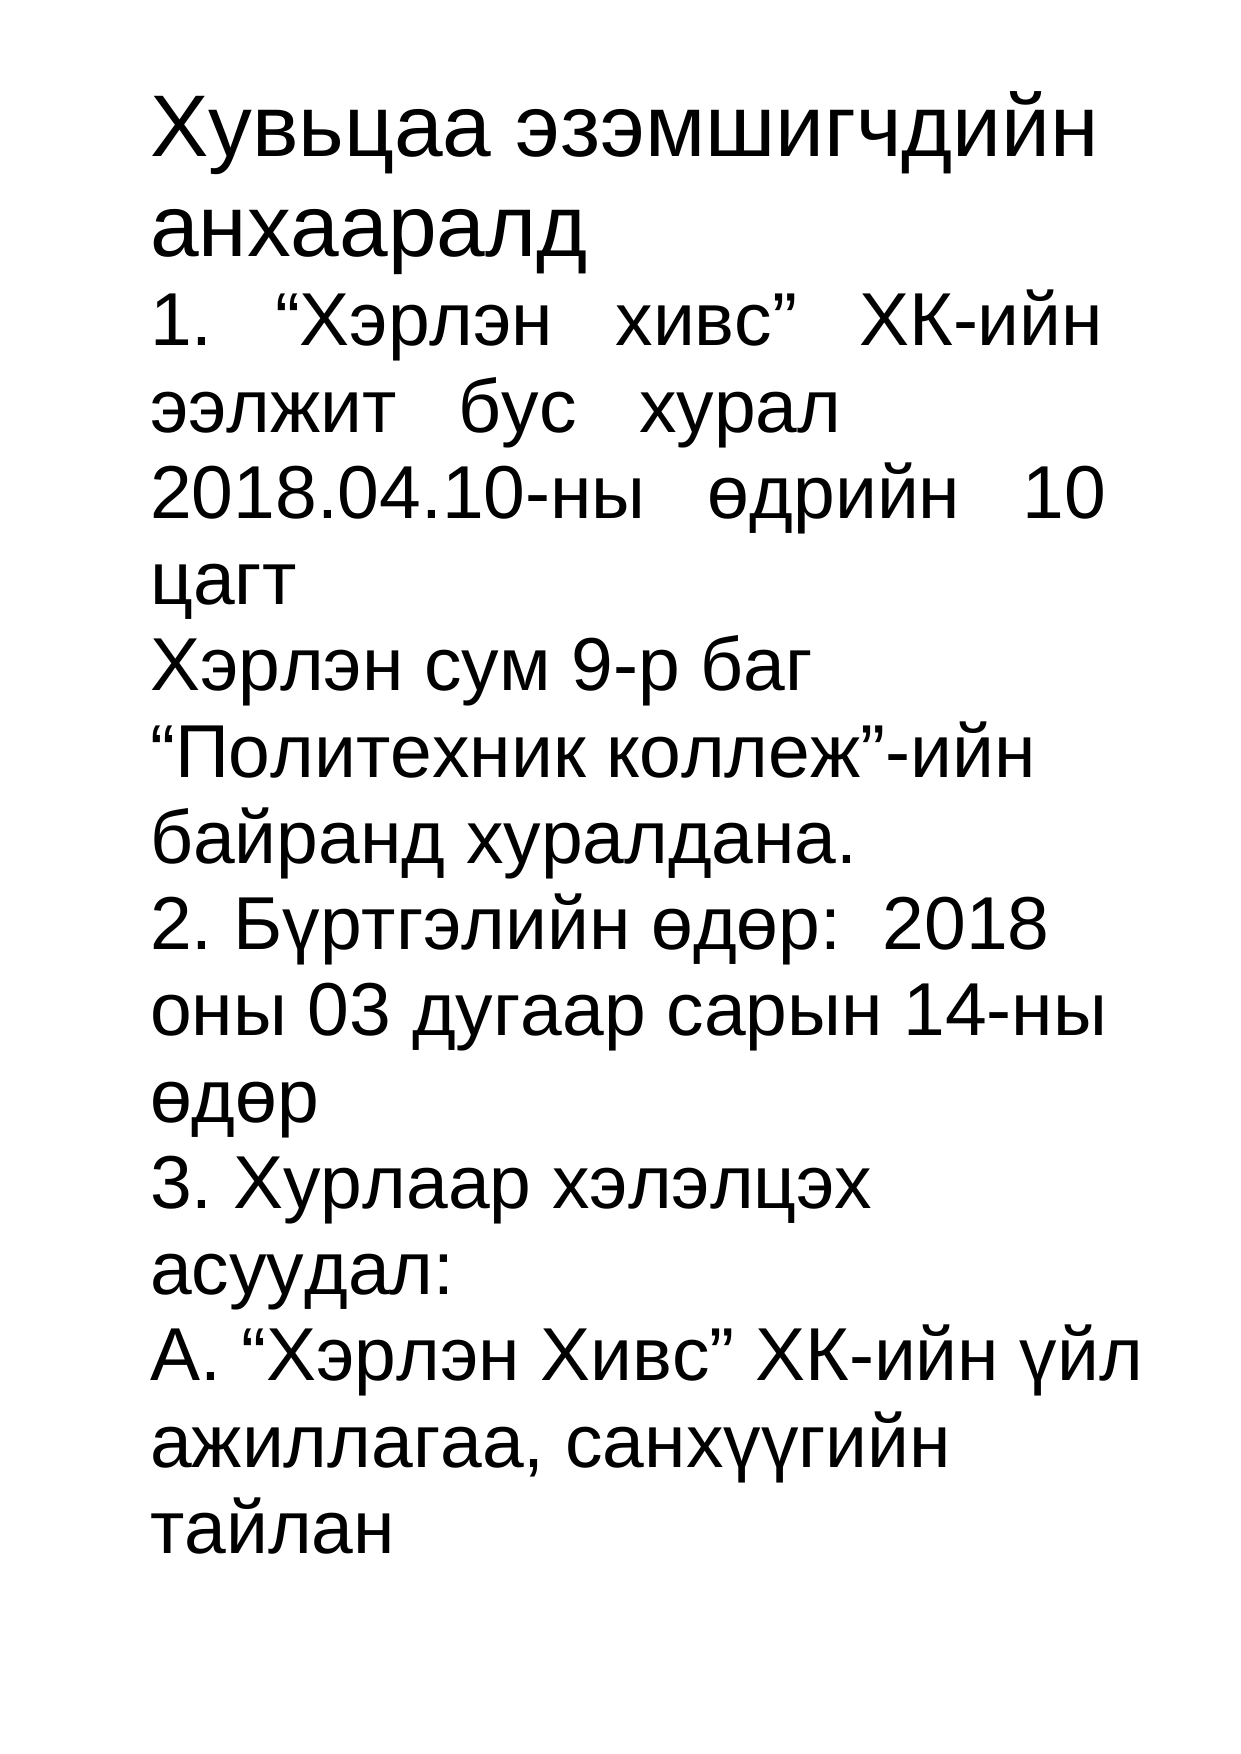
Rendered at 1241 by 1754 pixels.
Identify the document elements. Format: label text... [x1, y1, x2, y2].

text 1. “Хэрлэн хивс” ХК-ийн ээлжит бус хурал 2018.04.10-ны өдрийн 10 цагт [150, 275, 1152, 620]
text 2. Бүртгэлийн өдөр: 2018 оны 03 дугаар сарын 14-ны өдөр [150, 879, 1152, 1138]
text 3. Хурлаар хэлэлцэх асуудал: [150, 1138, 1152, 1310]
text А. “Хэрлэн Хивс” ХК-ийн үйл ажиллагаа, санхүүгийн тайлан [150, 1310, 1152, 1569]
text Хэрлэн сум 9-р баг “Политехник коллеж”-ийн байранд хуралдана. [150, 620, 1152, 879]
text Хувьцаа эзэмшигчдийн анхааралд [150, 74, 1152, 275]
